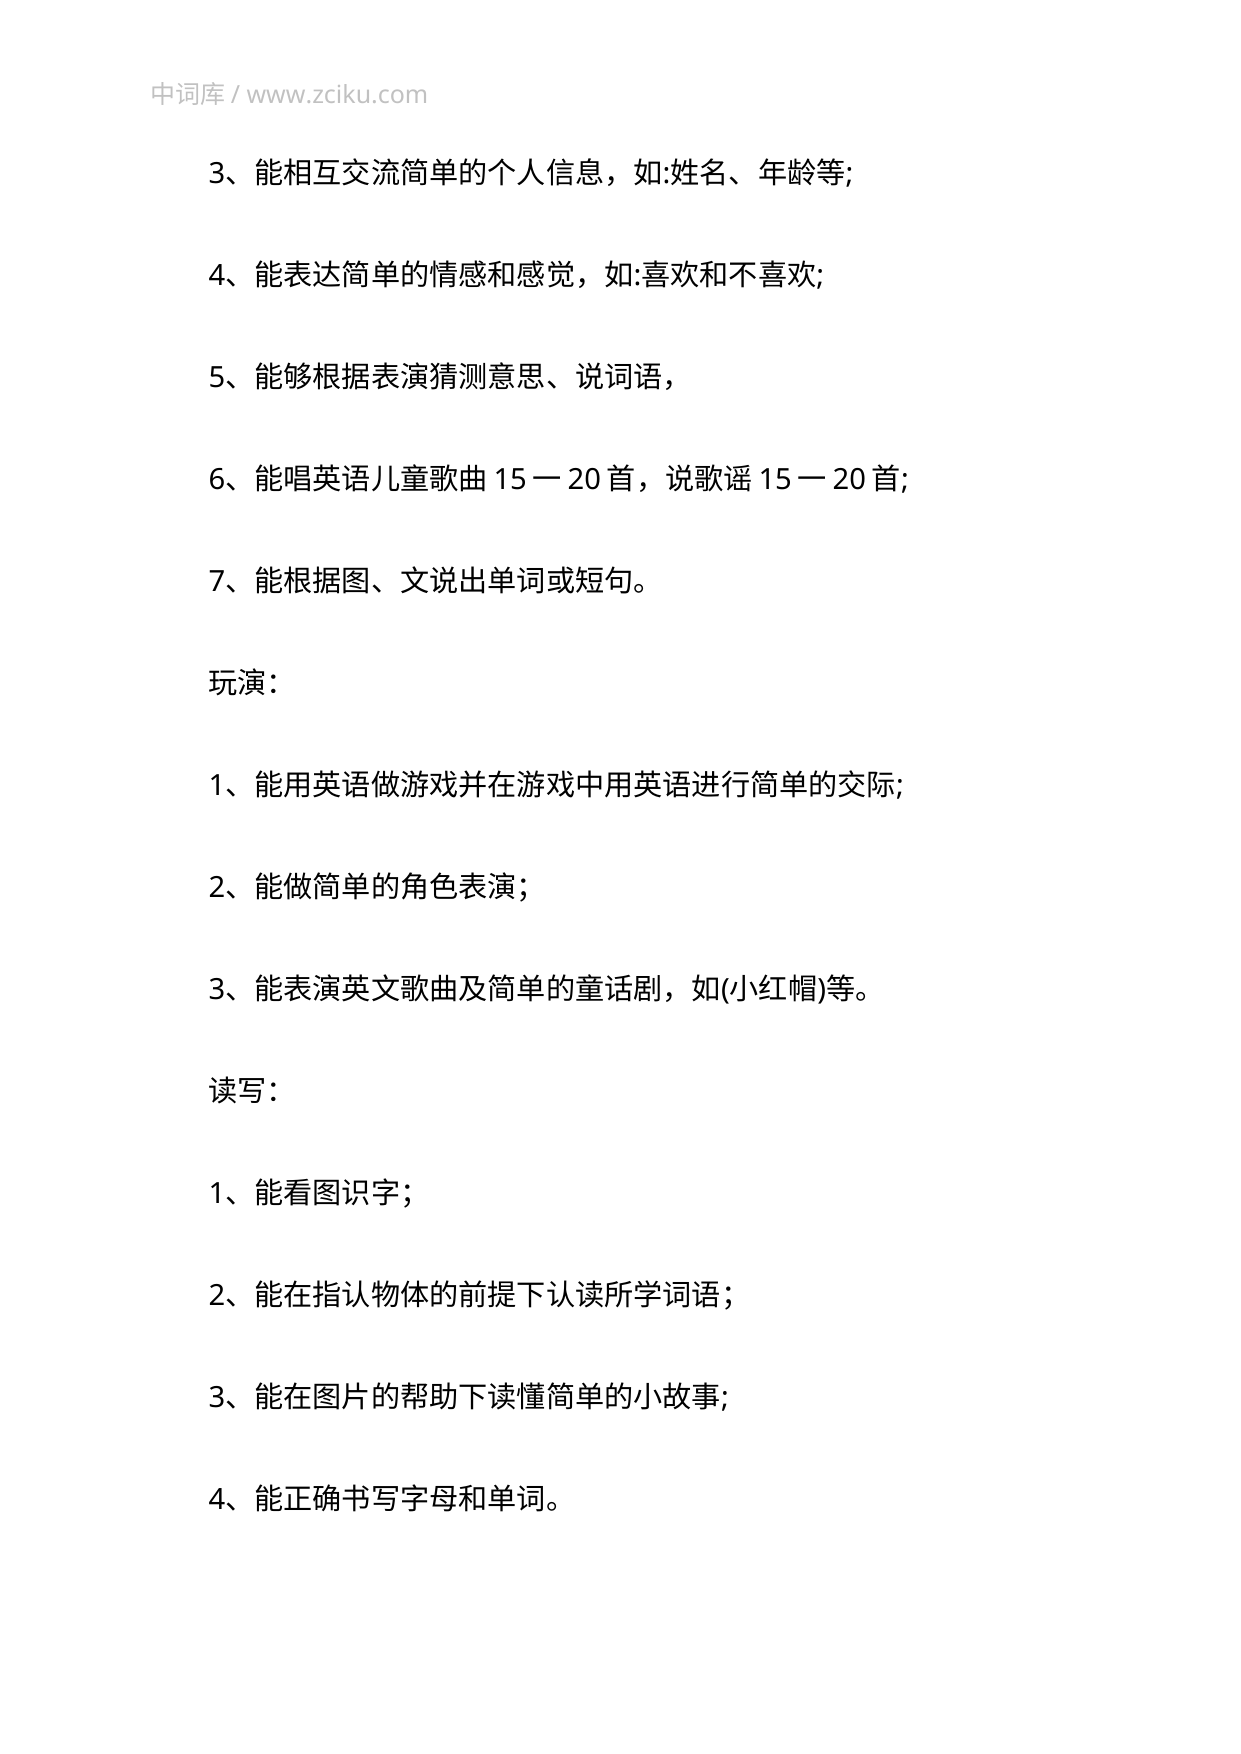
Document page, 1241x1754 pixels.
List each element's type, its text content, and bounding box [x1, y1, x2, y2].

text 2、能在指认物体的前提下认读所学词语； [150, 1271, 1090, 1314]
text 3、能相互交流简单的个人信息，如:姓名、年龄等; [150, 150, 1090, 192]
text 4、能表达简单的情感和感觉，如:喜欢和不喜欢; [150, 252, 1090, 294]
text 5、能够根据表演猜测意思、说词语， [150, 354, 1090, 396]
text 4、能正确书写字母和单词。 [150, 1475, 1090, 1518]
text 玩演： [150, 660, 1090, 702]
text 3、能表演英文歌曲及简单的童话剧，如(小红帽)等。 [150, 966, 1090, 1008]
text 读写： [150, 1068, 1090, 1110]
text 7、能根据图、文说出单词或短句。 [150, 558, 1090, 600]
text 2、能做简单的角色表演； [150, 864, 1090, 906]
text 3、能在图片的帮助下读懂简单的小故事; [150, 1373, 1090, 1416]
text 1、能看图识字； [150, 1169, 1090, 1212]
text 1、能用英语做游戏并在游戏中用英语进行简单的交际; [150, 762, 1090, 804]
text 6、能唱英语儿童歌曲15一20首，说歌谣15一20首; [150, 456, 1090, 498]
